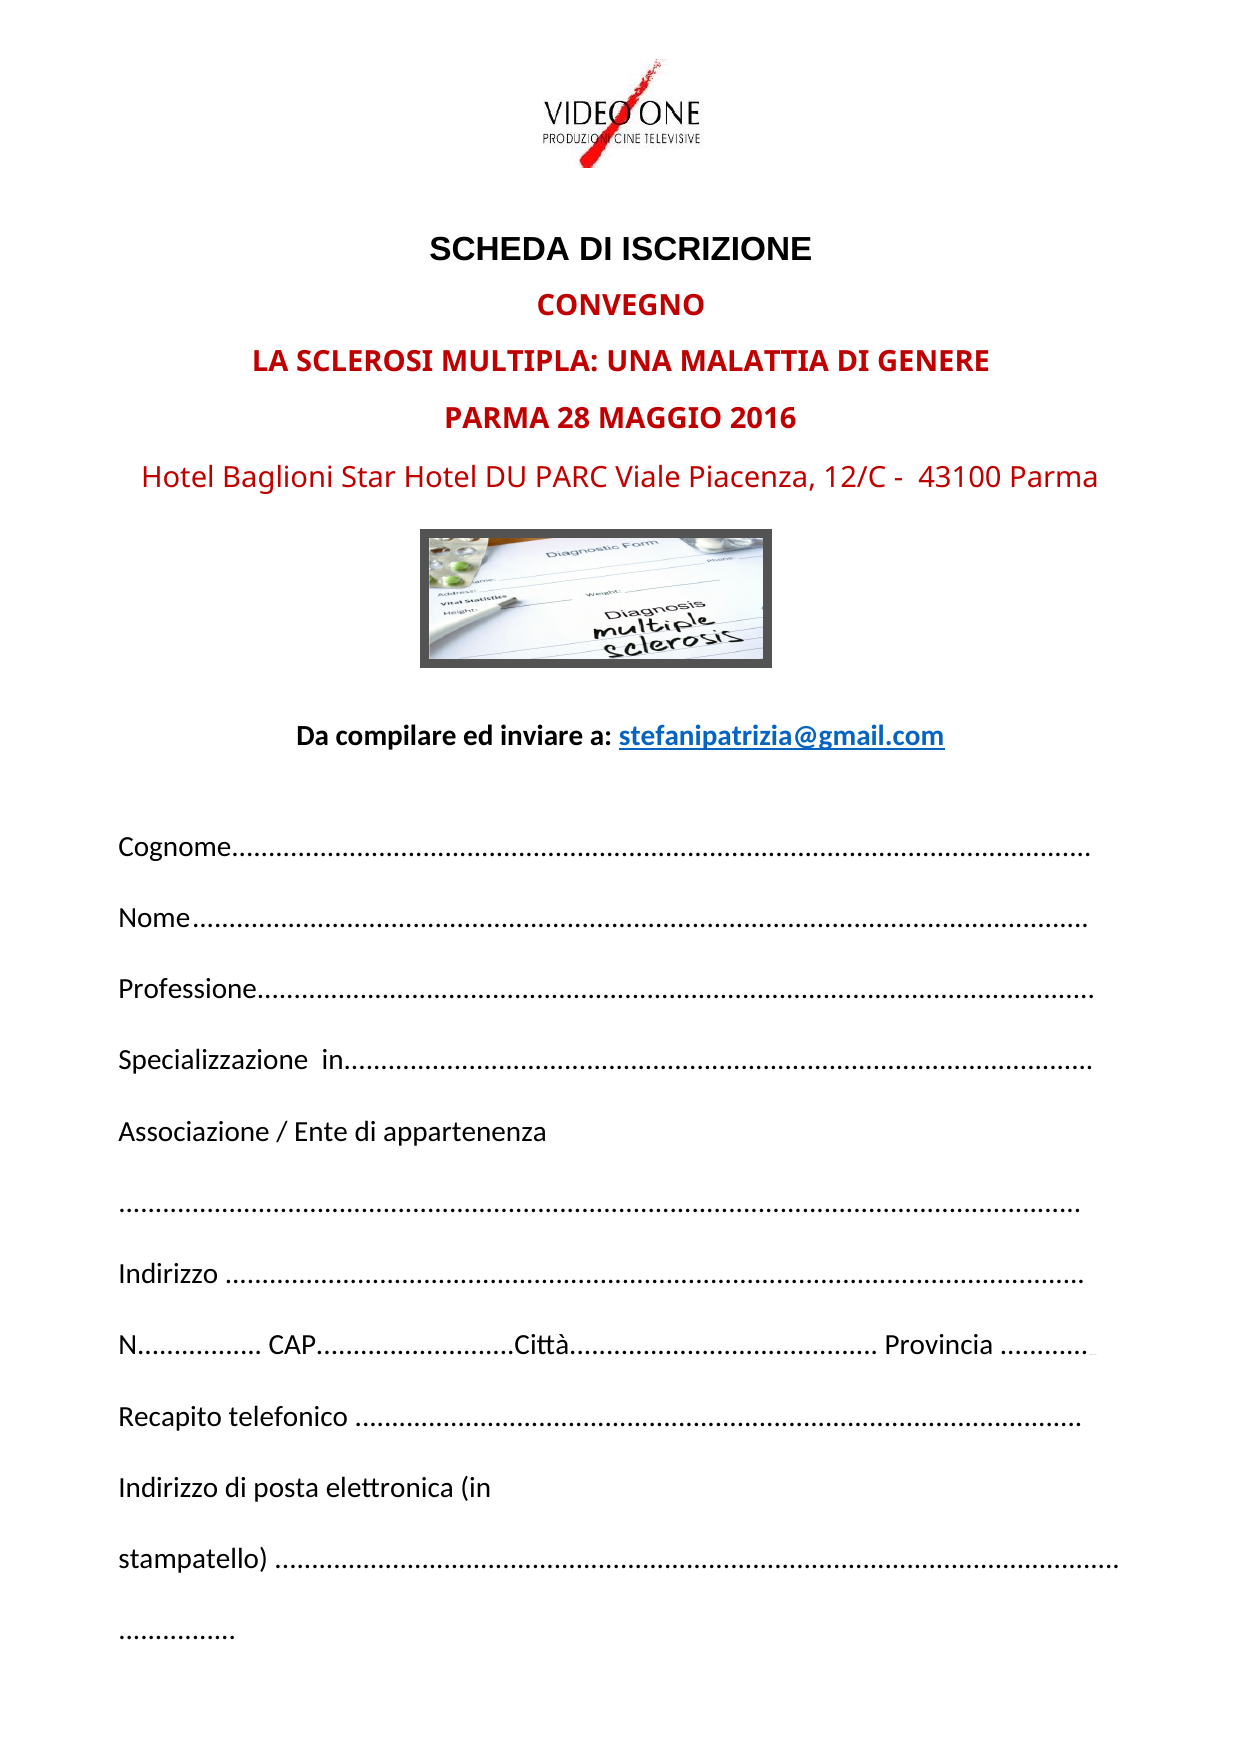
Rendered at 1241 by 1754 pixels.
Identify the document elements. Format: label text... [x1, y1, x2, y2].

text LA SCLEROSI MULTIPLA: UNA MALATTIA DI GENERE [118, 341, 1124, 380]
text N................. CAP...........................Città.......................................... Provincia ............_______ [118, 1326, 1122, 1362]
text ................................................................................................................................... [118, 1184, 1122, 1219]
text PARMA 28 MAGGIO 2016 [118, 397, 1122, 437]
picture [529, 59, 713, 168]
text Associazione / Ente di appartenenza [118, 1113, 1122, 1148]
text Cognome..................................................................................................................... [118, 828, 1122, 863]
text Indirizzo ..................................................................................................................... [118, 1255, 1122, 1291]
text SCHEDA DI ISCRIZIONE [118, 229, 1124, 267]
text Recapito telefonico ................................................................................................... [118, 1398, 1122, 1433]
text Nome .......................................................................................................................... [118, 899, 1122, 934]
text CONVEGNO [118, 284, 1124, 324]
text Da compilare ed inviare a: stefanipatrizia@gmail.com [118, 717, 1122, 753]
text Hotel Baglioni Star Hotel DU PARC Viale Piacenza, 12/C - 43100 Parma [118, 456, 1122, 496]
text Professione.................................................................................................................. [118, 970, 1122, 1006]
text Specializzazione in...................................................................................................... [118, 1041, 1122, 1077]
picture [429, 538, 763, 659]
text Indirizzo di posta elettronica (in stampatello) ................................................................................................................................... [118, 1469, 1122, 1647]
